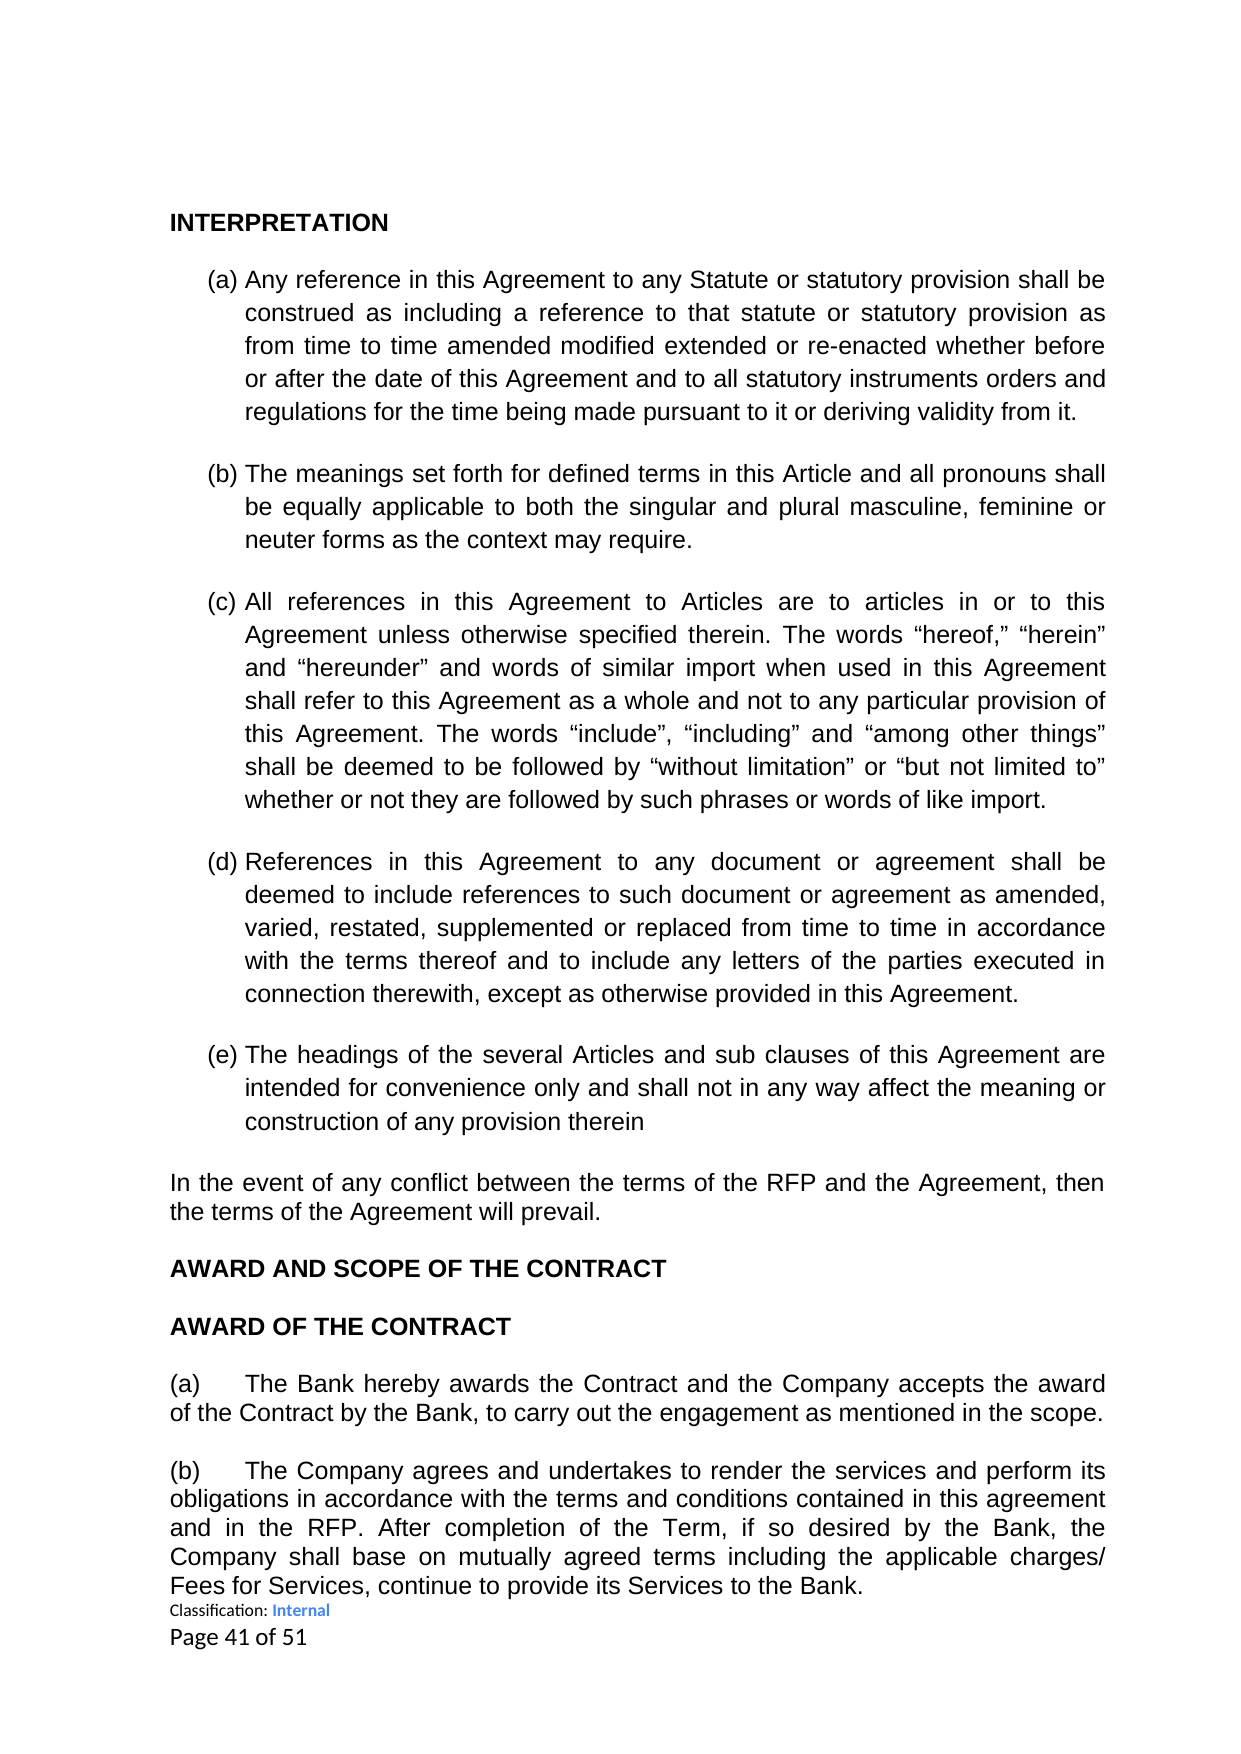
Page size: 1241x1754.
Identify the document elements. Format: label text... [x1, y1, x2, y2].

text INTERPRETATION [169, 207, 1107, 236]
list Any reference in this Agreement to any Statute or statutory provision shall be construed as including a reference to that statute or statutory provision as from time to time amended modified extended or re-enacted whether before or after the date of this Agreement and to all statutory instruments orders and regulations for the time being made pursuant to it or deriving validity from it. [207, 265, 1107, 426]
list All references in this Agreement to Articles are to articles in or to this Agreement unless otherwise specified therein. The words “hereof,” “herein” and “hereunder” and words of similar import when used in this Agreement shall refer to this Agreement as a whole and not to any particular provision of this Agreement. The words “include”, “including” and “among other things” shall be deemed to be followed by “without limitation” or “but not limited to” whether or not they are followed by such phrases or words of like import. [207, 587, 1107, 813]
text AWARD OF THE CONTRACT [169, 1312, 1107, 1341]
list The headings of the several Articles and sub clauses of this Agreement are intended for convenience only and shall not in any way affect the meaning or construction of any provision therein [207, 1040, 1107, 1135]
text (a) The Bank hereby awards the Contract and the Company accepts the award of the Contract by the Bank, to carry out the engagement as mentioned in the scope. [169, 1369, 1107, 1427]
text (b) The Company agrees and undertakes to render the services and perform its obligations in accordance with the terms and conditions contained in this agreement and in the RFP. After completion of the Term, if so desired by the Bank, the Company shall base on mutually agreed terms including the applicable charges/ Fees for Services, continue to provide its Services to the Bank. [169, 1456, 1107, 1599]
text In the event of any conflict between the terms of the RFP and the Agreement, then the terms of the Agreement will prevail. [169, 1168, 1107, 1226]
text AWARD AND SCOPE OF THE CONTRACT [169, 1254, 1107, 1283]
list References in this Agreement to any document or agreement shall be deemed to include references to such document or agreement as amended, varied, restated, supplemented or replaced from time to time in accordance with the terms thereof and to include any letters of the parties executed in connection therewith, except as otherwise provided in this Agreement. [207, 847, 1107, 1007]
list The meanings set forth for defined terms in this Article and all pronouns shall be equally applicable to both the singular and plural masculine, feminine or neuter forms as the context may require. [207, 459, 1107, 554]
